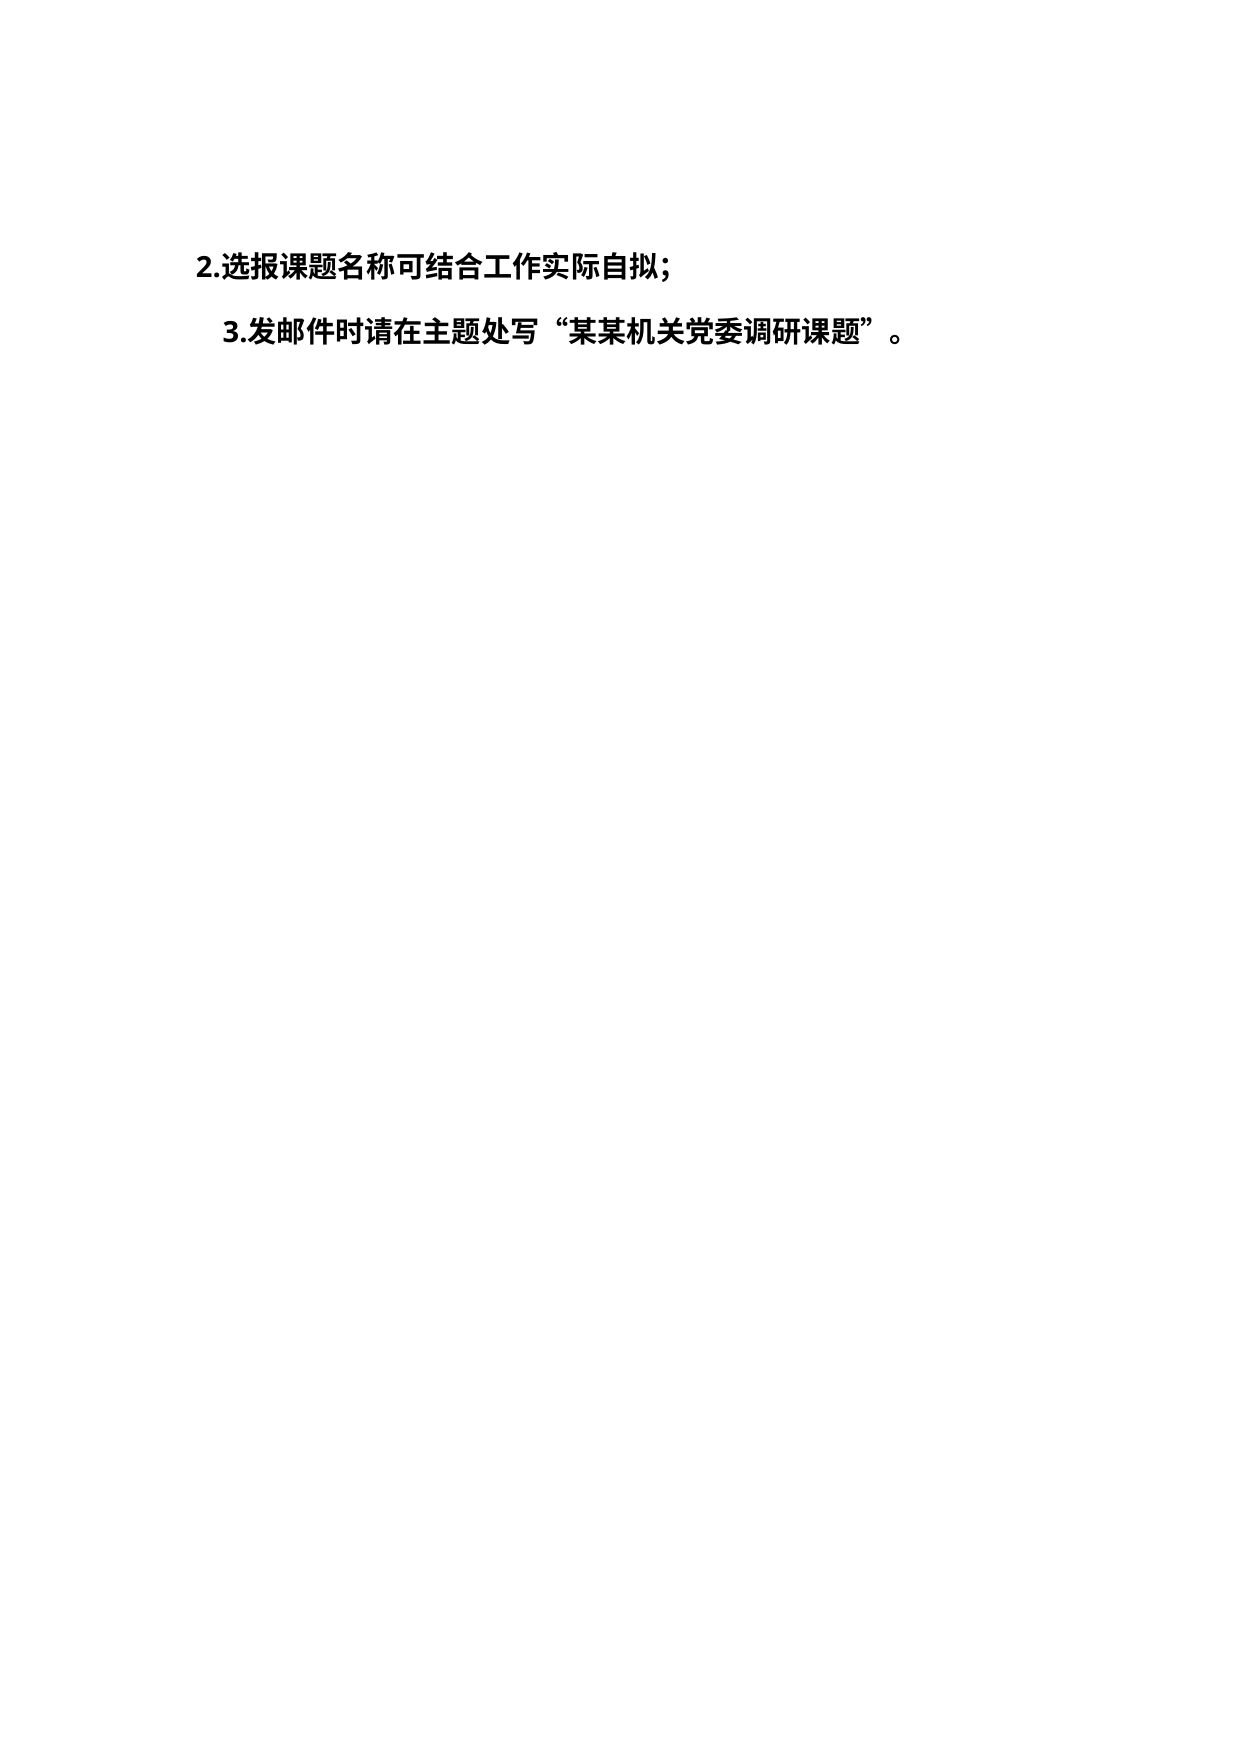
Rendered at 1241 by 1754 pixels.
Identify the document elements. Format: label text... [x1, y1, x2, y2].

text 2.选报课题名称可结合工作实际自拟； [165, 233, 1087, 298]
text 3.发邮件时请在主题处写“某某机关党委调研课题”。 [222, 298, 1087, 363]
